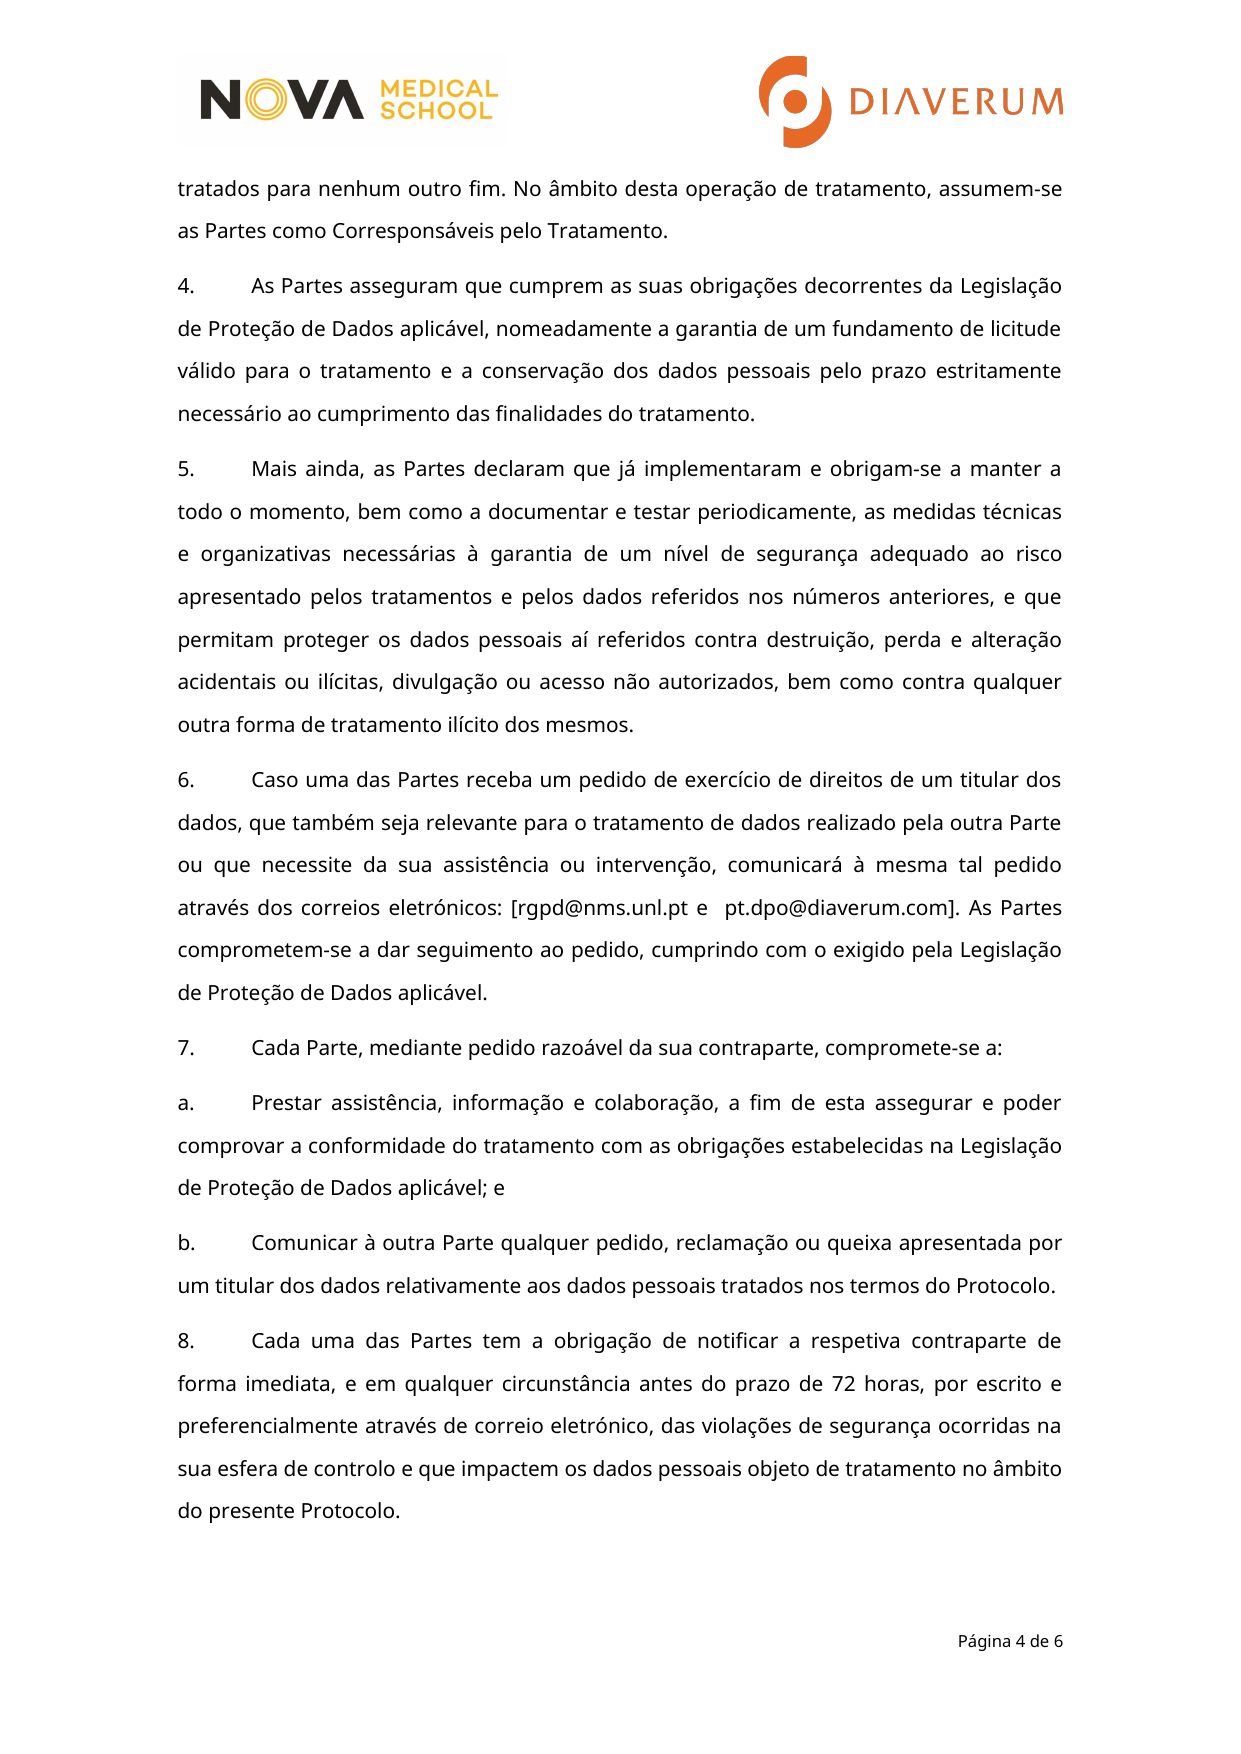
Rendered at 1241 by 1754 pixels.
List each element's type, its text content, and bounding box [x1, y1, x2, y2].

text 7. Cada Parte, mediante pedido razoável da sua contraparte, compromete-se a: [177, 1033, 1063, 1062]
picture [177, 53, 509, 146]
text a. Prestar assistência, informação e colaboração, a fim de esta assegurar e poder comprovar a conformidade do tratamento com as obrigações estabelecidas na Legislação de Proteção de Dados aplicável; e [177, 1088, 1063, 1202]
text 4. As Partes asseguram que cumprem as suas obrigações decorrentes da Legislação de Proteção de Dados aplicável, nomeadamente a garantia de um fundamento de licitude válido para o tratamento e a conservação dos dados pessoais pelo prazo estritamente necessário ao cumprimento das finalidades do tratamento. [177, 271, 1063, 428]
text 6. Caso uma das Partes receba um pedido de exercício de direitos de um titular dos dados, que também seja relevante para o tratamento de dados realizado pela outra Parte ou que necessite da sua assistência ou intervenção, comunicará à mesma tal pedido através dos correios eletrónicos: [rgpd@nms.unl.pt e pt.dpo@diaverum.com]. As Partes comprometem-se a dar seguimento ao pedido, cumprindo com o exigido pela Legislação de Proteção de Dados aplicável. [177, 765, 1063, 1006]
text 8. Cada uma das Partes tem a obrigação de notificar a respetiva contraparte de forma imediata, e em qualquer circunstância antes do prazo de 72 horas, por escrito e preferencialmente através de correio eletrónico, das violações de segurança ocorridas na sua esfera de controlo e que impactem os dados pessoais objeto de tratamento no âmbito do presente Protocolo. [177, 1326, 1063, 1525]
text b. Comunicar à outra Parte qualquer pedido, reclamação ou queixa apresentada por um titular dos dados relativamente aos dados pessoais tratados nos termos do Protocolo. [177, 1228, 1063, 1299]
picture [759, 56, 1063, 148]
text 5. Mais ainda, as Partes declaram que já implementaram e obrigam-se a manter a todo o momento, bem como a documentar e testar periodicamente, as medidas técnicas e organizativas necessárias à garantia de um nível de segurança adequado ao risco apresentado pelos tratamentos e pelos dados referidos nos números anteriores, e que permitam proteger os dados pessoais aí referidos contra destruição, perda e alteração acidentais ou ilícitas, divulgação ou acesso não autorizados, bem como contra qualquer outra forma de tratamento ilícito dos mesmos. [177, 454, 1063, 738]
